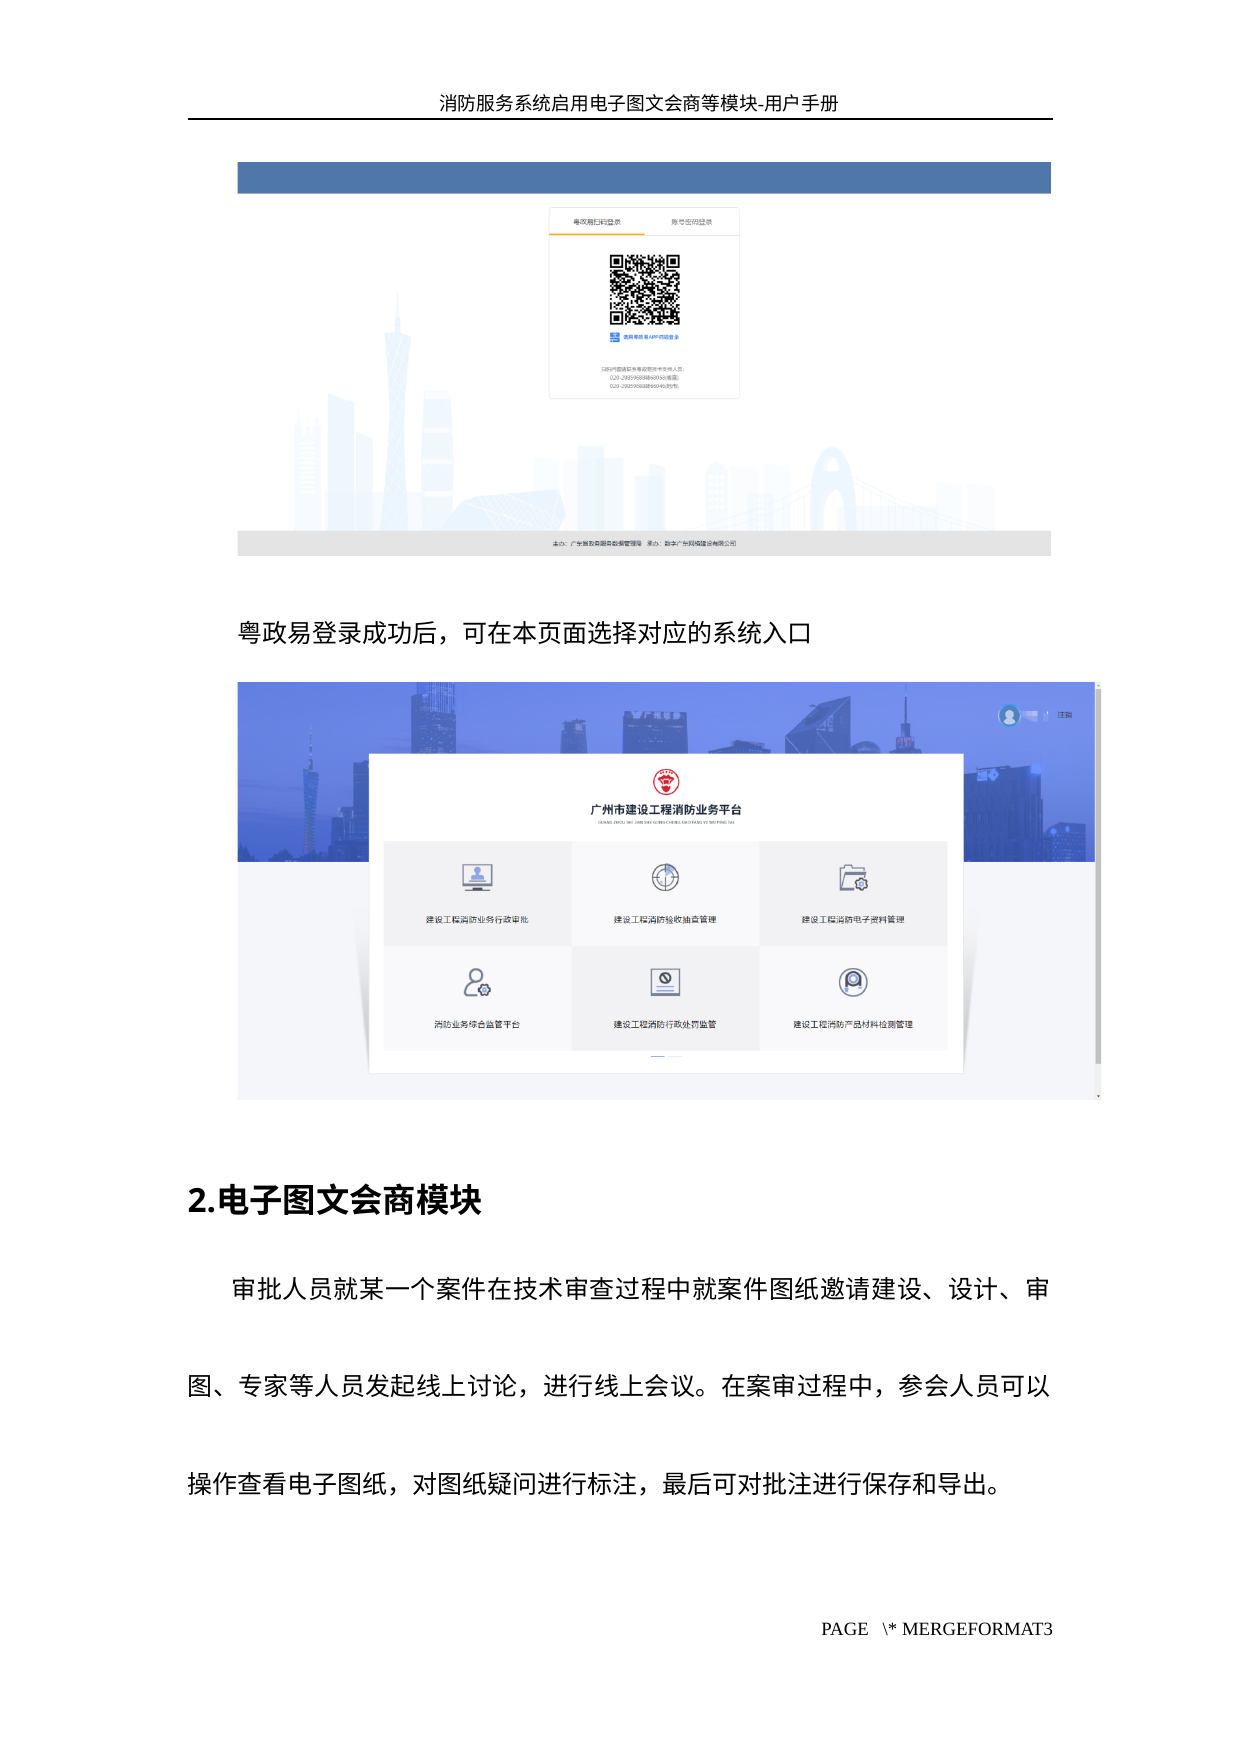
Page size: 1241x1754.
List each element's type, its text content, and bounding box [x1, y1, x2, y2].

text 审批人员就某一个案件在技术审查过程中就案件图纸邀请建设、设计、审图、专家等人员发起线上讨论，进行线上会议。在案审过程中，参会人员可以操作查看电子图纸，对图纸疑问进行标注，最后可对批注进行保存和导出。 [187, 1255, 1053, 1515]
text 粤政易登录成功后，可在本页面选择对应的系统入口 [187, 599, 1053, 664]
picture [237, 682, 1102, 1100]
picture [237, 162, 1051, 556]
